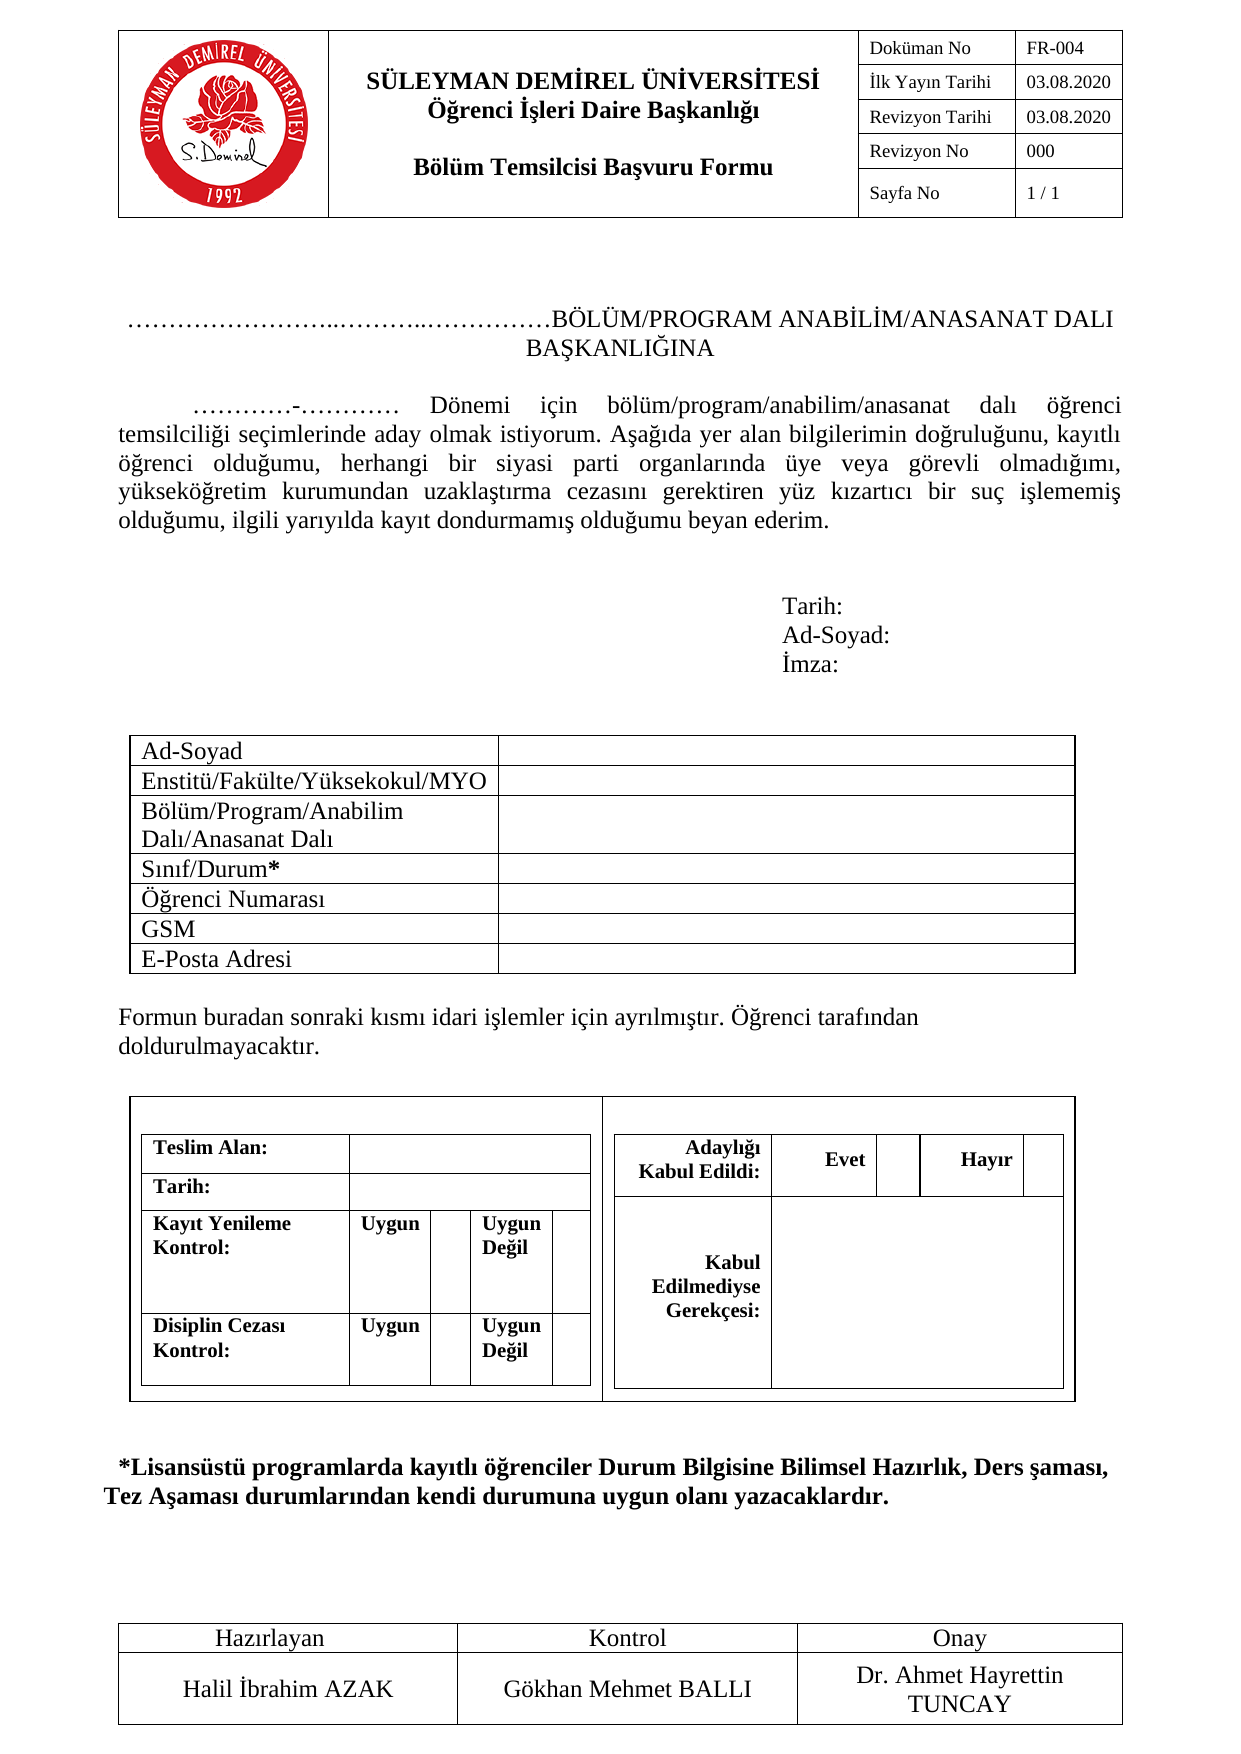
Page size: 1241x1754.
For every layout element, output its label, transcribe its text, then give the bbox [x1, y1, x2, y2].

table_cell Enstitü/Fakülte/Yüksekokul/MYO [131, 766, 498, 795]
table_header [131, 1097, 602, 1401]
table_cell [499, 766, 1074, 795]
table_cell [499, 796, 1074, 853]
table_cell E-Posta Adresi [131, 944, 498, 972]
table_cell [499, 884, 1074, 913]
table_cell Öğrenci Numarası [131, 884, 498, 913]
text İmza: [708, 649, 1122, 678]
text Tarih: [118, 591, 1122, 620]
table_cell [499, 854, 1074, 883]
text Formun buradan sonraki kısmı idari işlemler için ayrılmıştır. Öğrenci tarafından doldurulmayacaktır. [118, 1002, 1122, 1060]
table_cell GSM [131, 914, 498, 943]
table_header [499, 736, 1074, 765]
table_cell Bölüm/Program/Anabilim Dalı/Anasanat Dalı [131, 796, 498, 853]
table_header [603, 1097, 1074, 1401]
text *Lisansüstü programlarda kayıtlı öğrenciler Durum Bilgisine Bilimsel Hazırlık, Ders şaması, Tez Aşaması durumlarından kendi durumuna uygun olanı yazacaklardır. [103, 1452, 1122, 1509]
table_cell [499, 914, 1074, 943]
table_cell Sınıf/Durum* [131, 854, 498, 883]
text Ad-Soyad: [118, 620, 1122, 649]
text …………-………… Dönemi için bölüm/program/anabilim/anasanat dalı öğrenci temsilciliği seçimlerinde aday olmak istiyorum. Aşağıda yer alan bilgilerimin doğruluğunu, kayıtlı öğrenci olduğumu, herhangi bir siyasi parti organlarında üye veya görevli olmadığımı, yükseköğretim kurumundan uzaklaştırma cezasını gerektiren yüz kızartıcı bir suç işlememiş olduğumu, ilgili yarıyılda kayıt dondurmamış olduğumu beyan ederim. [118, 390, 1122, 534]
table_header Ad-Soyad [131, 736, 498, 765]
table_cell [499, 944, 1074, 972]
picture [130, 30, 317, 217]
text ……………………..………..……………BÖLÜM/PROGRAM ANABİLİM/ANASANAT DALI BAŞKANLIĞINA [118, 304, 1122, 361]
